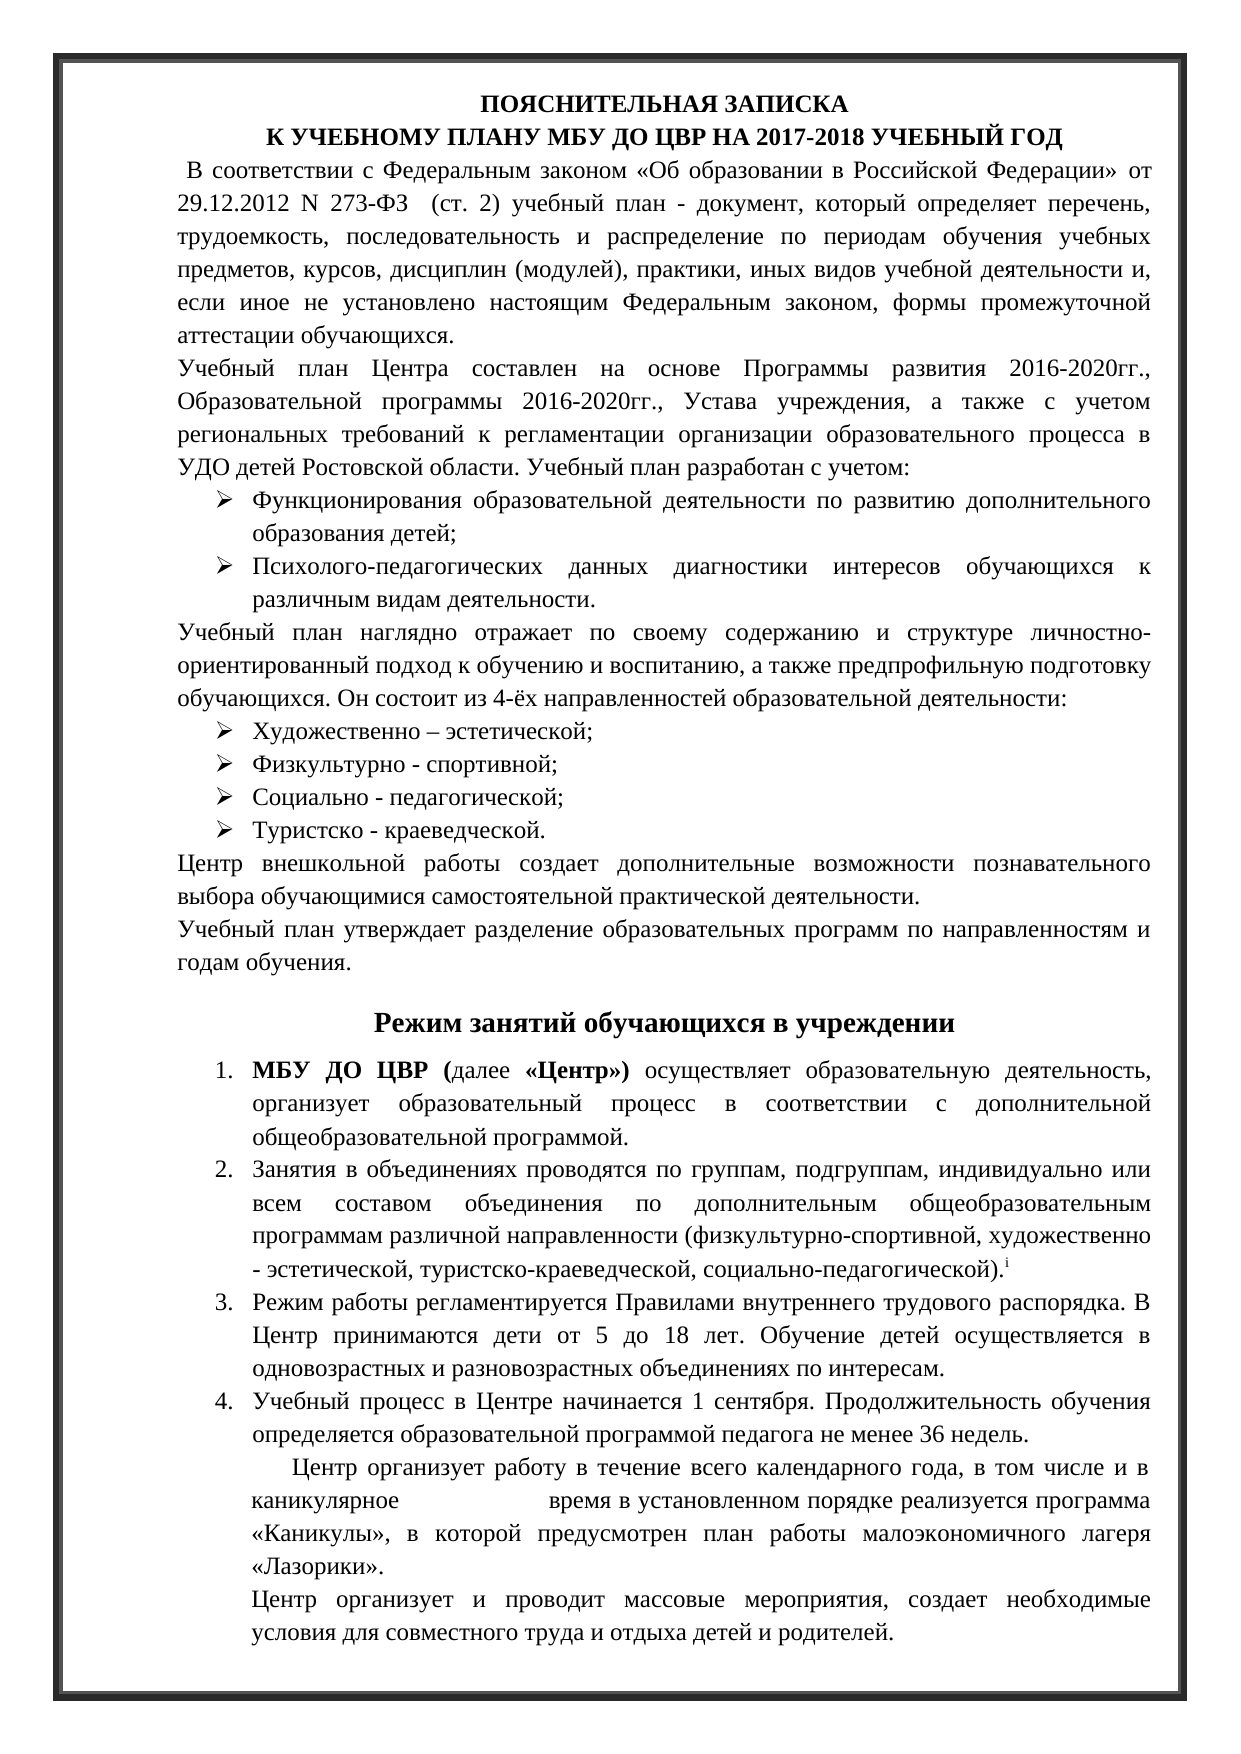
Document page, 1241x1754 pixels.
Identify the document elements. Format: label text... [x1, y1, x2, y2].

text Учебный план наглядно отражает по своему содержанию и структуре личностно- ориентированный подход к обучению и воспитанию, а также предпрофильную подготовку обучающихся. Он состоит из 4-ёх направленностей образовательной деятельности: [177, 617, 1152, 712]
text Учебный план Центра составлен на основе Программы развития 2016-2020гг., Образовательной программы 2016-2020гг., Устава учреждения, а также с учетом региональных требований к регламентации организации образовательного процесса в УДО детей Ростовской области. Учебный план разработан с учетом: [177, 353, 1152, 481]
text Центр организует и проводит массовые мероприятия, создает необходимые условия для совместного труда и отдыха детей и родителей. [251, 1584, 1152, 1646]
list Занятия в объединениях проводятся по группам, подгруппам, индивидуально или всем составом объединения по дополнительным общеобразовательным программам различной направленности (физкультурно-спортивной, художественно - эстетической, туристско-краеведческой, социально-педагогической). [214, 1154, 1152, 1282]
list Функционирования образовательной деятельности по развитию дополнительного образования детей; [214, 485, 1152, 547]
list Психолого-педагогических данных диагностики интересов обучающихся к различным видам деятельности. [214, 551, 1152, 613]
text В соответствии с Федеральным законом «Об образовании в Российской Федерации» от 29.12.2012 N 273-ФЗ (ст. 2) учебный план - документ, который определяет перечень, трудоемкость, последовательность и распределение по периодам обучения учебных предметов, курсов, дисциплин (модулей), практики, иных видов учебной деятельности и, если иное не установлено настоящим Федеральным законом, формы промежуточной аттестации обучающихся. [177, 155, 1152, 348]
text Центр организует работу в течение всего календарного года, в том числе и в каникулярное время в установленном порядке реализуется программа «Каникулы», в которой предусмотрен план работы малоэкономичного лагеря «Лазорики». [177, 1452, 1152, 1579]
list Туристско - краеведческой. [214, 815, 1152, 844]
text К УЧЕБНОМУ ПЛАНУ МБУ ДО ЦВР НА 2017-2018 УЧЕБНЫЙ ГОД [177, 122, 1152, 150]
list Учебный процесс в Центре начинается 1 сентября. Продолжительность обучения определяется образовательной программой педагога не менее 36 недель. [214, 1386, 1152, 1447]
list МБУ ДО ЦВР (далее «Центр») осуществляет образовательную деятельность, организует образовательный процесс в соответствии с дополнительной общеобразовательной программой. [214, 1056, 1152, 1150]
list Режим работы регламентируется Правилами внутреннего трудового распорядка. В Центр принимаются дети от 5 до 18 лет. Обучение детей осуществляется в одновозрастных и разновозрастных объединениях по интересам. [214, 1287, 1152, 1381]
text Режим занятий обучающихся в учреждении [177, 1005, 1152, 1039]
list Социально - педагогической; [214, 782, 1152, 811]
text Центр внешкольной работы создает дополнительные возможности познавательного выбора обучающимися самостоятельной практической деятельности. [177, 848, 1152, 910]
list Художественно – эстетической; [214, 716, 1152, 745]
text ПОЯСНИТЕЛЬНАЯ ЗАПИСКА [177, 89, 1152, 117]
list Физкультурно - спортивной; [214, 749, 1152, 778]
text Учебный план утверждает разделение образовательных программ по направленностям и годам обучения. [177, 914, 1152, 976]
